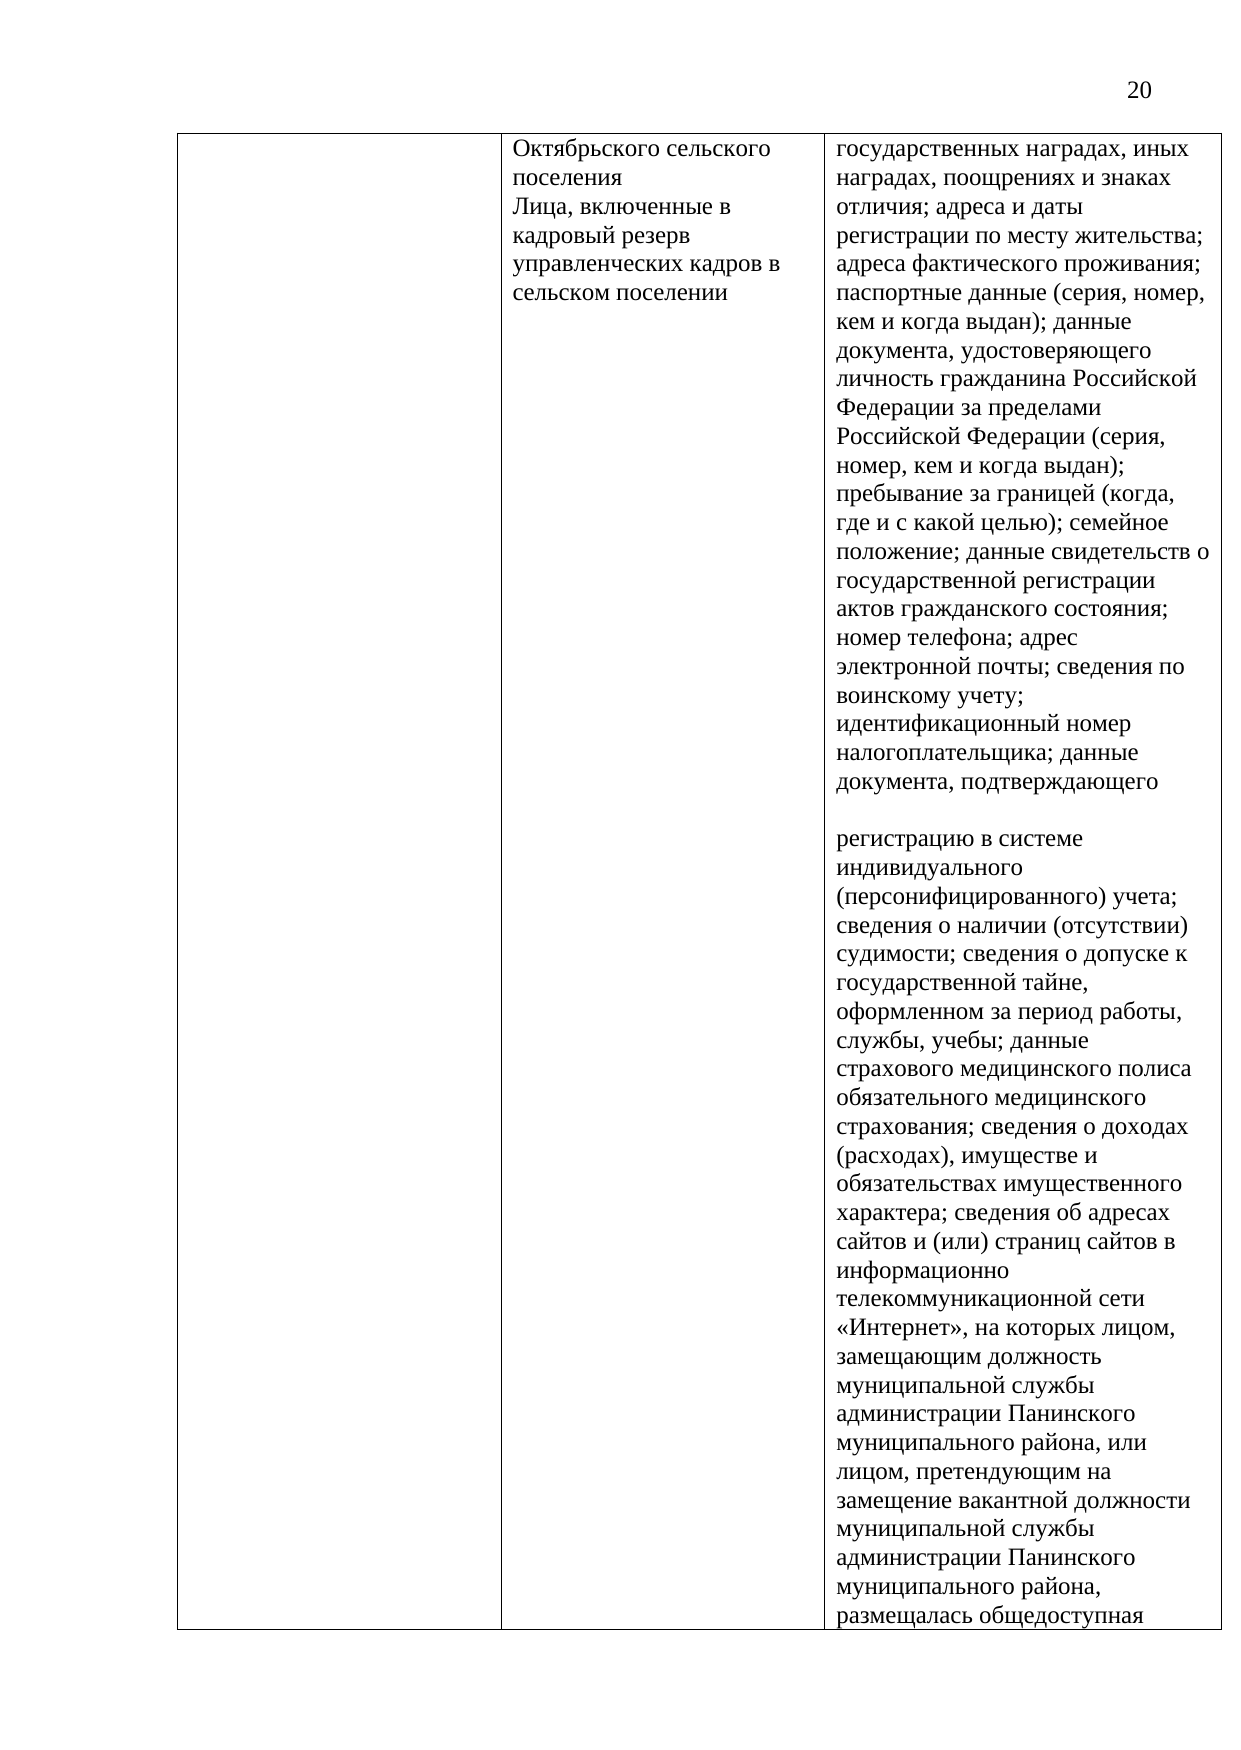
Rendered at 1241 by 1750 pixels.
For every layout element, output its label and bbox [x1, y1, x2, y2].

table_cell [178, 134, 501, 1628]
table_cell [825, 134, 1221, 1628]
table_cell [502, 134, 824, 1628]
